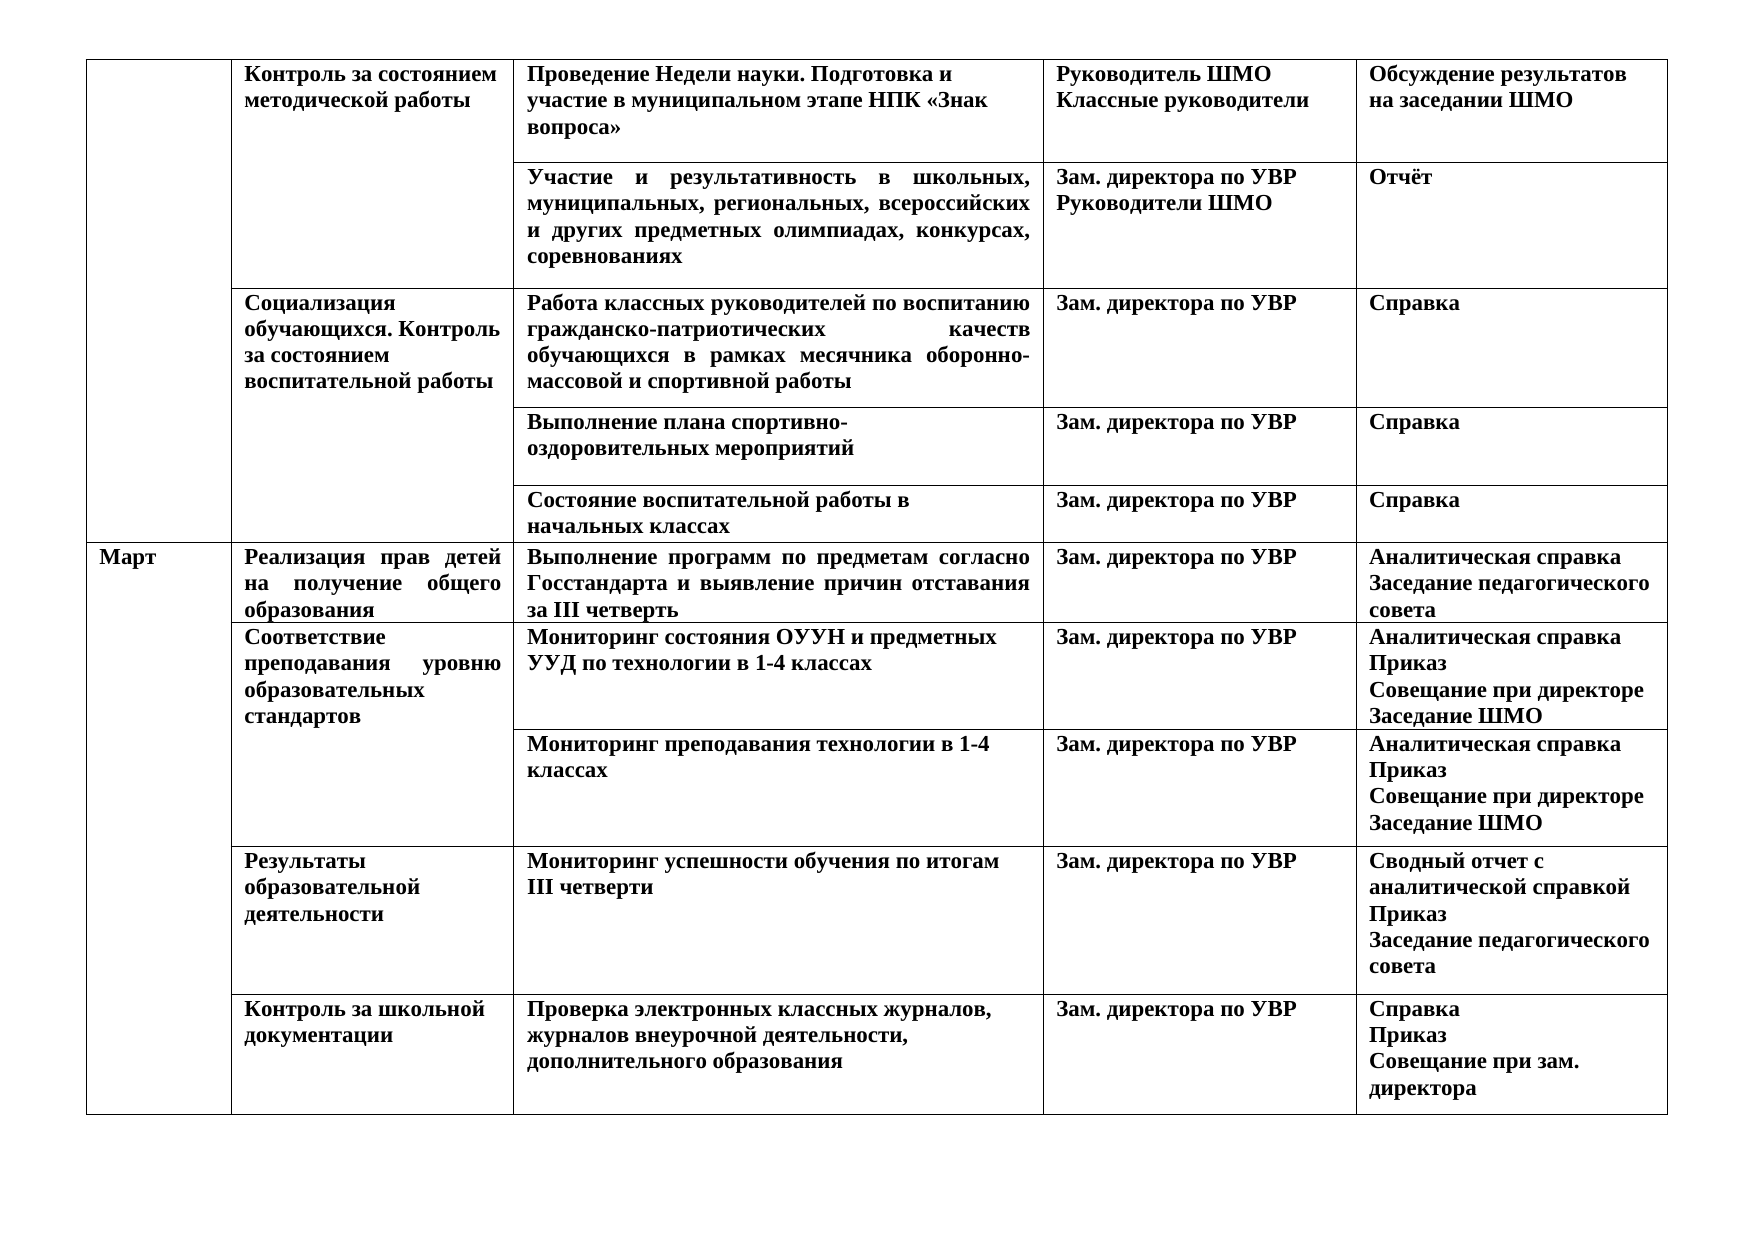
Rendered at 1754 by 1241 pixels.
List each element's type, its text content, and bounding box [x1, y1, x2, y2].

table_cell Зам. директора по УВР [1044, 408, 1356, 485]
table_cell Выполнение программ по предметам согласно Госстандарта и выявление причин отставания за III четверть [679, 543, 1043, 622]
table_cell Социализация обучающихся. Контроль за состоянием воспитательной работы [232, 289, 513, 542]
table_cell Отчёт [1357, 163, 1667, 287]
table_cell Зам. директора по УВР [1044, 623, 1356, 728]
table_cell Проверка электронных классных журналов, журналов внеурочной деятельности, дополнительного образования [514, 995, 1043, 1113]
table_cell Март [87, 543, 231, 1113]
table_cell Аналитическая справка Приказ Совещание при директоре Заседание ШМО [1357, 730, 1667, 846]
table_cell Зам. директора по УВР [1044, 847, 1356, 993]
table_cell Контроль за состоянием методической работы [232, 60, 513, 287]
table_cell Выполнение плана спортивно-оздоровительных мероприятий [514, 408, 1043, 485]
table_cell Руководитель ШМО Классные руководители [1044, 60, 1356, 162]
table_cell Аналитическая справка Заседание педагогического совета [1436, 543, 1667, 622]
table_cell Справка [1357, 486, 1667, 542]
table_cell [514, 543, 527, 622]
table_cell Справка [1357, 289, 1667, 407]
table_cell Справка [1357, 408, 1667, 485]
table_cell Проведение Недели науки. Подготовка и участие в муниципальном этапе НПК «Знак вопроса» [514, 60, 1043, 162]
table_cell Контроль за школьной документации [232, 995, 513, 1113]
table_cell Мониторинг успешности обучения по итогам III четверти [514, 847, 1043, 993]
table_cell Реализация прав детей на получение общего образования [374, 543, 513, 622]
table_cell Работа классных руководителей по воспитанию гражданско-патриотических качеств обучающихся в рамках месячника оборонно-массовой и спортивной работы [514, 289, 1043, 407]
table_cell Зам. директора по УВР Руководители ШМО [1044, 163, 1356, 287]
table_cell Состояние воспитательной работы в начальных классах [514, 486, 1043, 542]
table_cell Зам. директора по УВР [1044, 289, 1356, 407]
table_cell Аналитическая справка Приказ Совещание при директоре Заседание ШМО [1357, 623, 1667, 728]
table_cell Обсуждение результатов на заседании ШМО [1357, 60, 1667, 162]
table_cell Зам. директора по УВР [1044, 730, 1356, 846]
table_cell Соответствие преподавания уровню образовательных стандартов [232, 623, 513, 846]
table_cell Сводный отчет с аналитической справкой Приказ Заседание педагогического совета [1357, 847, 1667, 993]
table_cell Справка Приказ Совещание при зам. директора [1357, 995, 1667, 1113]
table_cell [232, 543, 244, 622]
table_cell Участие и результативность в школьных, муниципальных, региональных, всероссийских и других предметных олимпиадах, конкурсах, соревнованиях [514, 163, 1043, 287]
table_cell Мониторинг состояния ОУУН и предметных УУД по технологии в 1-4 классах [514, 623, 1043, 728]
table_cell Зам. директора по УВР [1044, 486, 1356, 542]
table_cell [1044, 995, 1356, 1113]
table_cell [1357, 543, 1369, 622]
table_cell Мониторинг преподавания технологии в 1-4 классах [514, 730, 1043, 846]
table_cell Зам. директора по УВР [1044, 543, 1356, 622]
table_cell Результаты образовательной деятельности [232, 847, 513, 993]
